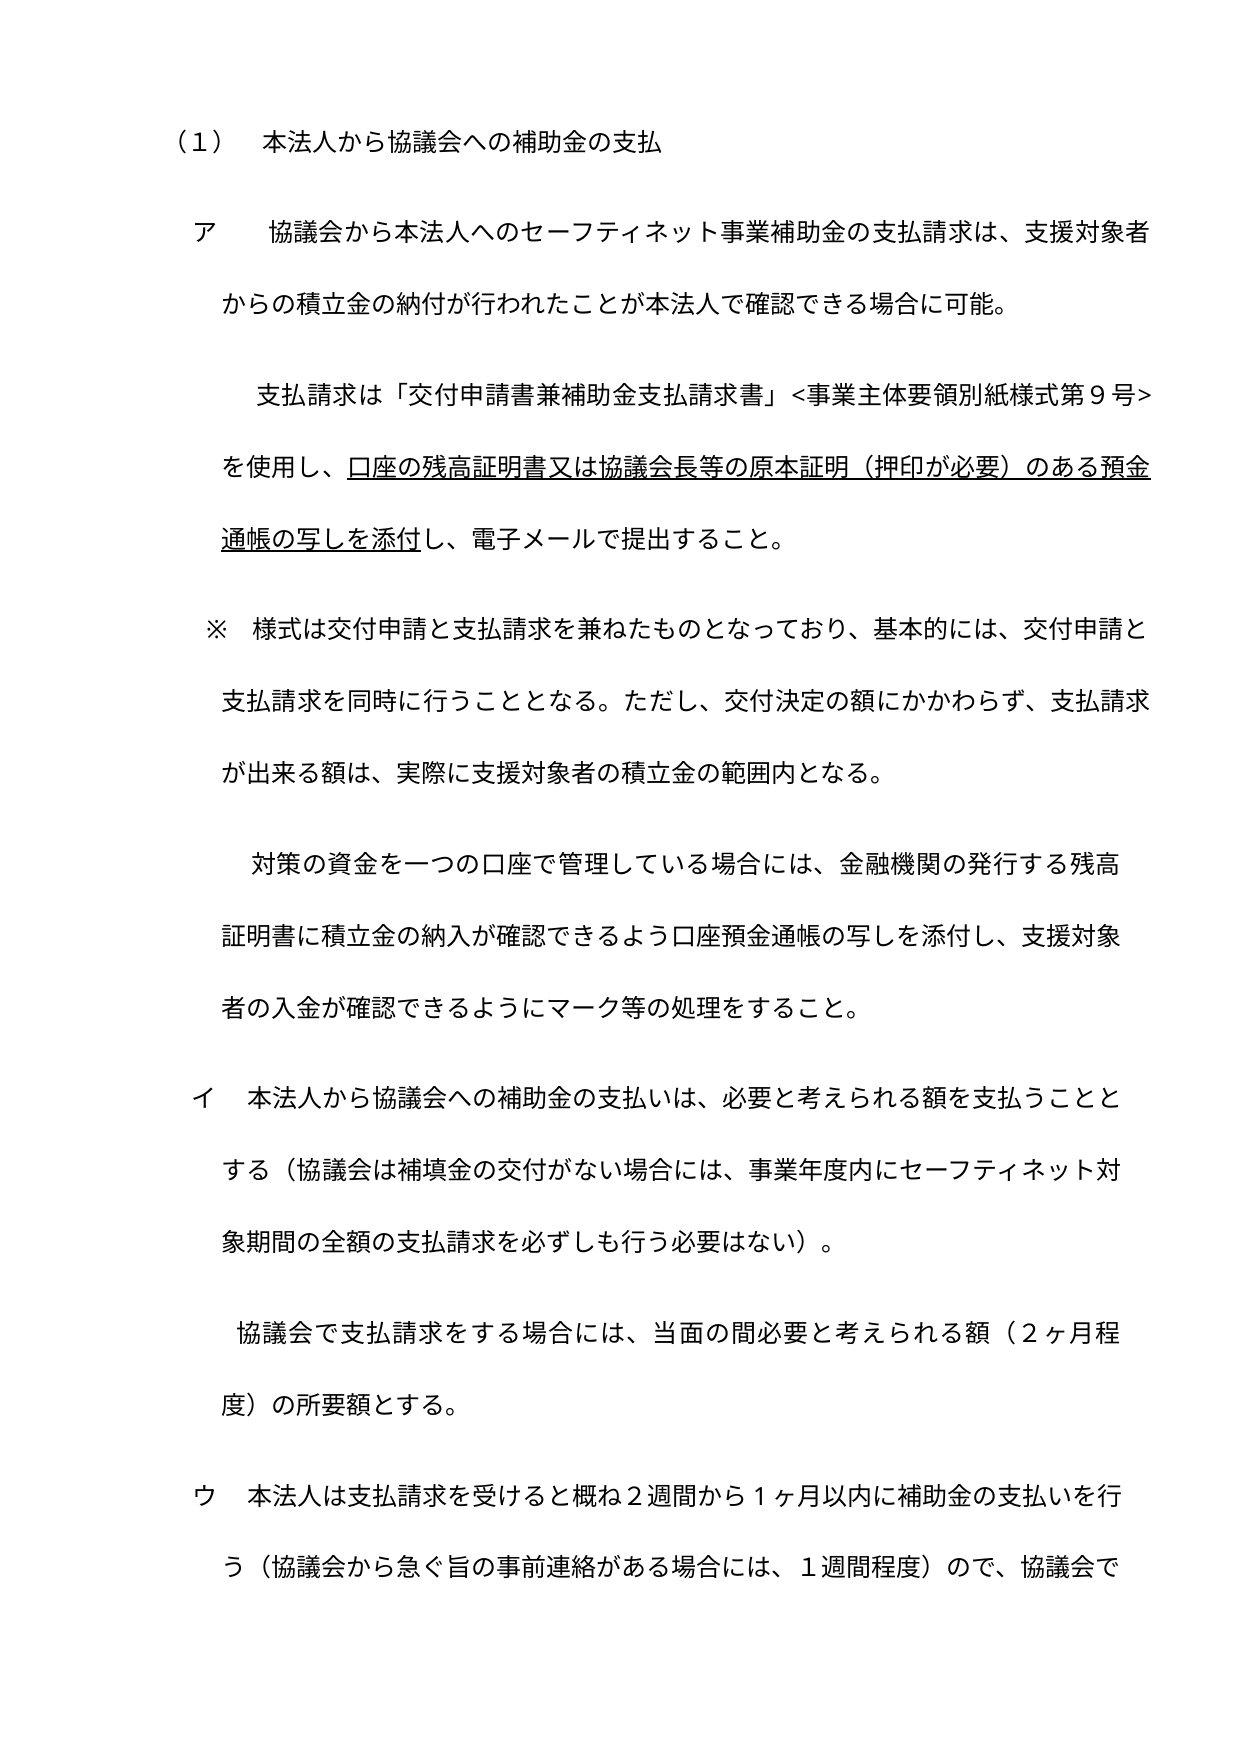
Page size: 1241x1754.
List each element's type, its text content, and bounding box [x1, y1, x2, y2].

text 協議会で支払請求をする場合には、当面の間必要と考えられる額（２ヶ月程度）の所要額とする。 [221, 1296, 1122, 1439]
text （１） 本法人から協議会への補助金の支払 [118, 104, 1122, 176]
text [192, 1458, 1122, 1602]
text ※ 様式は交付申請と支払請求を兼ねたものとなっており、基本的には、交付申請と支払請求を同時に行うこととなる。ただし、交付決定の額にかかわらず、支払請求が出来る額は、実際に支援対象者の積立金の範囲内となる。 [206, 592, 1152, 808]
text イ 本法人から協議会への補助金の支払いは、必要と考えられる額を支払うこととする（協議会は補填金の交付がない場合には、事業年度内にセーフティネット対象期間の全額の支払請求を必ずしも行う必要はない）。 [192, 1061, 1122, 1277]
text ア 協議会から本法人へのセーフティネット事業補助金の支払請求は、支援対象者からの積立金の納付が行われたことが本法人で確認できる場合に可能。 [192, 195, 1152, 339]
list 対策の資金を一つの口座で管理している場合には、金融機関の発行する残高証明書に積立金の納入が確認できるよう口座預金通帳の写しを添付し、支援対象者の入金が確認できるようにマーク等の処理をすること。 [222, 827, 1122, 1042]
text 支払請求は「交付申請書兼補助金支払請求書」<事業主体要領別紙様式第９号>を使用し、口座の残高証明書又は協議会長等の原本証明（押印が必要）のある預金通帳の写しを添付し、電子メールで提出すること。 [221, 358, 1152, 573]
